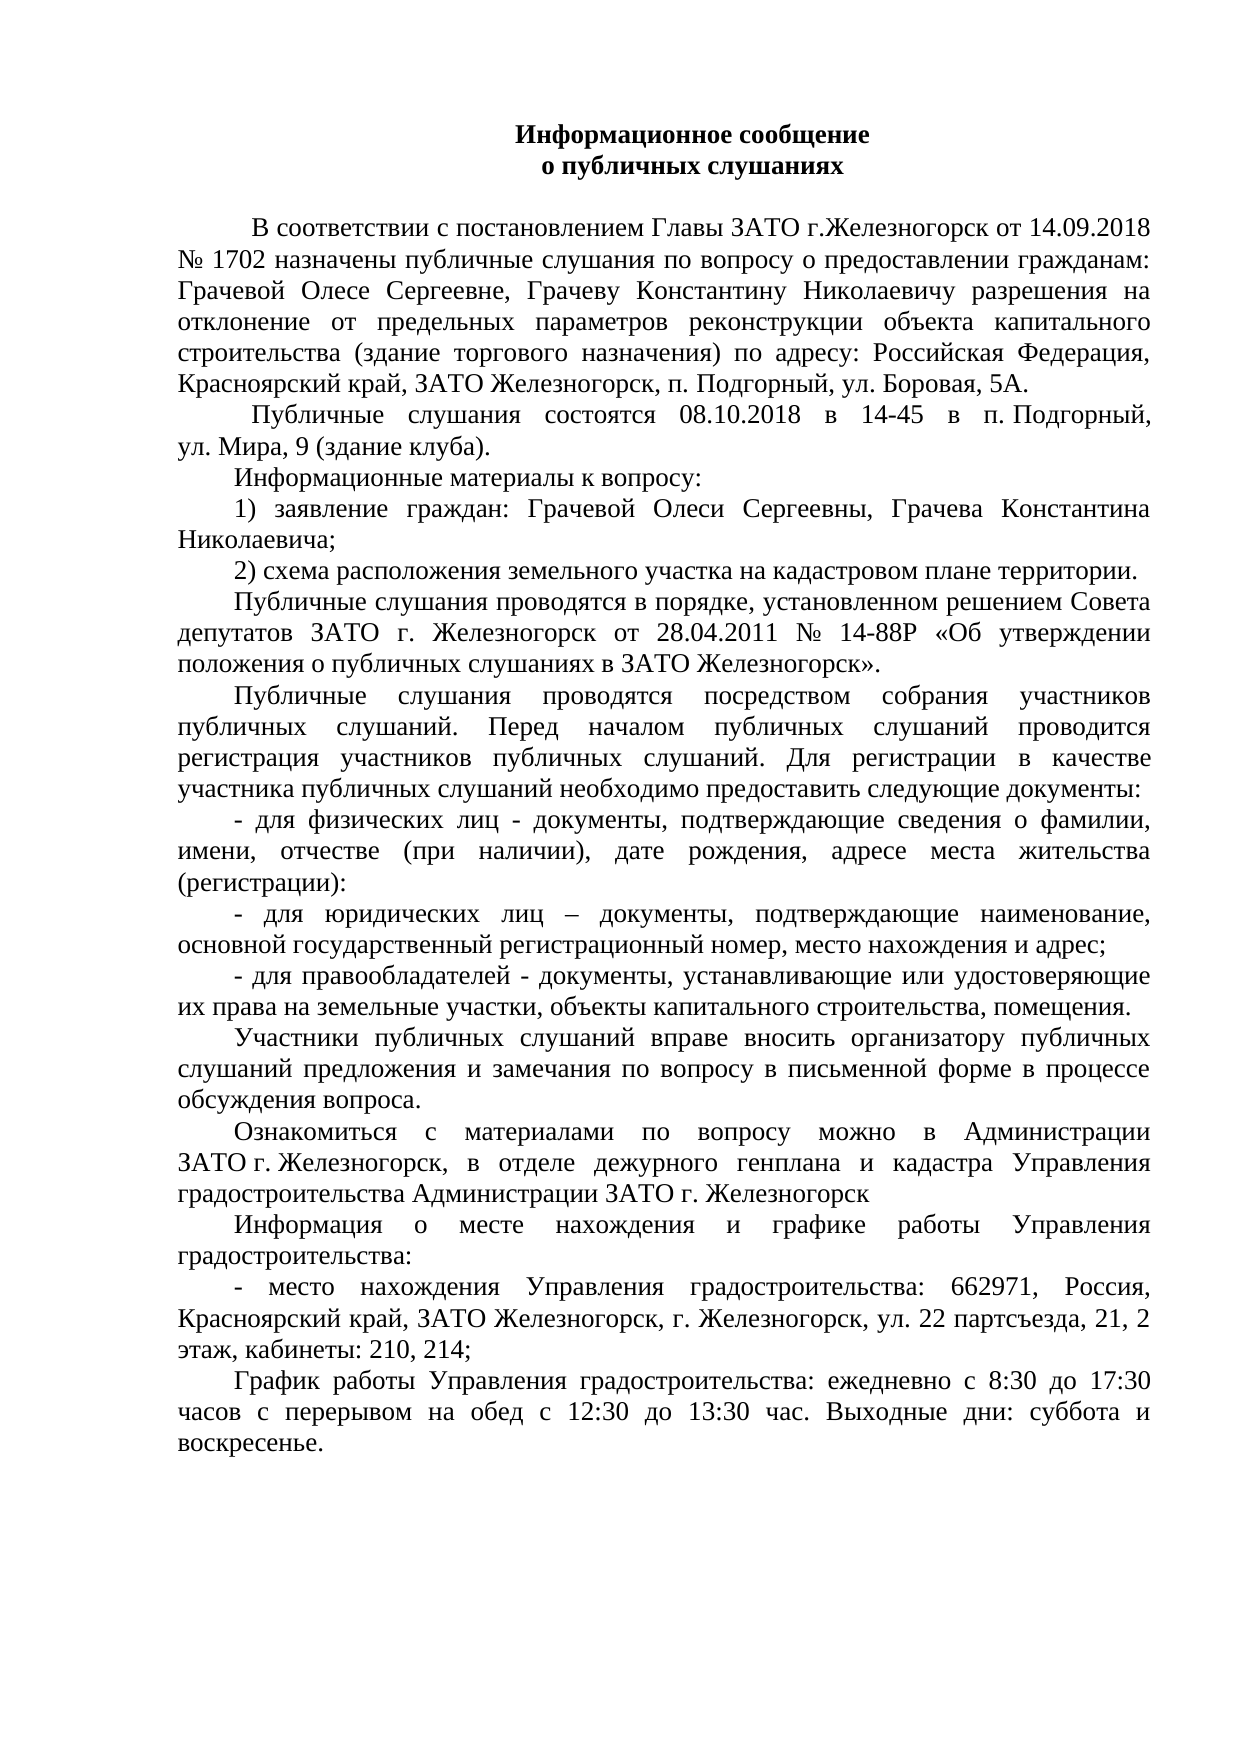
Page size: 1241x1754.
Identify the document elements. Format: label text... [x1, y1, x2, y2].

text График работы Управления градостроительства: ежедневно с 8:30 до 17:30 часов с перерывом на обед с 12:30 до 13:30 час. Выходные дни: суббота и воскресенье. [177, 1364, 1152, 1457]
text о публичных слушаниях [177, 149, 1152, 180]
text - для юридических лиц – документы, подтверждающие наименование, основной государственный регистрационный номер, место нахождения и адрес; [177, 897, 1152, 959]
text Публичные слушания проводятся в порядке, установленном решением Совета депутатов ЗАТО г. Железногорск от 28.04.2011 № 14-88Р «Об утверждении положения о публичных слушаниях в ЗАТО Железногорск». [177, 585, 1152, 679]
text Участники публичных слушаний вправе вносить организатору публичных слушаний предложения и замечания по вопросу в письменной форме в процессе обсуждения вопроса. [177, 1021, 1152, 1115]
text - для физических лиц - документы, подтверждающие сведения о фамилии, имени, отчестве (при наличии), дате рождения, адресе места жительства (регистрации): [177, 803, 1152, 897]
text Публичные слушания состоятся 08.10.2018 в 14-45 в п. Подгорный, ул. Мира, 9 (здание клуба). [177, 398, 1152, 461]
text - место нахождения Управления градостроительства: 662971, Россия, Красноярский край, ЗАТО Железногорск, г. Железногорск, ул. 22 партсъезда, 21, 2 этаж, кабинеты: 210, 214; [177, 1271, 1152, 1364]
text В соответствии с постановлением Главы ЗАТО г.Железногорск от 14.09.2018 № 1702 назначены публичные слушания по вопросу о предоставлении гражданам: Грачевой Олесе Сергеевне, Грачеву Константину Николаевичу разрешения на отклонение от предельных параметров реконструкции объекта капитального строительства (здание торгового назначения) по адресу: Российская Федерация, Красноярский край, ЗАТО Железногорск, п. Подгорный, ул. Боровая, 5А. [177, 212, 1152, 398]
text 2) схема расположения земельного участка на кадастровом плане территории. [177, 554, 1152, 585]
text Публичные слушания проводятся посредством собрания участников публичных слушаний. Перед началом публичных слушаний проводится регистрация участников публичных слушаний. Для регистрации в качестве участника публичных слушаний необходимо предоставить следующие документы: [177, 679, 1152, 803]
text Информационные материалы к вопросу: [177, 461, 1152, 492]
text Ознакомиться с материалами по вопросу можно в Администрации ЗАТО г. Железногорск, в отделе дежурного генплана и кадастра Управления градостроительства Администрации ЗАТО г. Железногорск [177, 1115, 1152, 1208]
text 1) заявление граждан: Грачевой Олеси Сергеевны, Грачева Константина Николаевича; [177, 492, 1152, 554]
text - для правообладателей - документы, устанавливающие или удостоверяющие их права на земельные участки, объекты капитального строительства, помещения. [177, 959, 1152, 1021]
text Информационное сообщение [177, 118, 1152, 149]
text Информация о месте нахождения и графике работы Управления градостроительства: [177, 1208, 1152, 1271]
